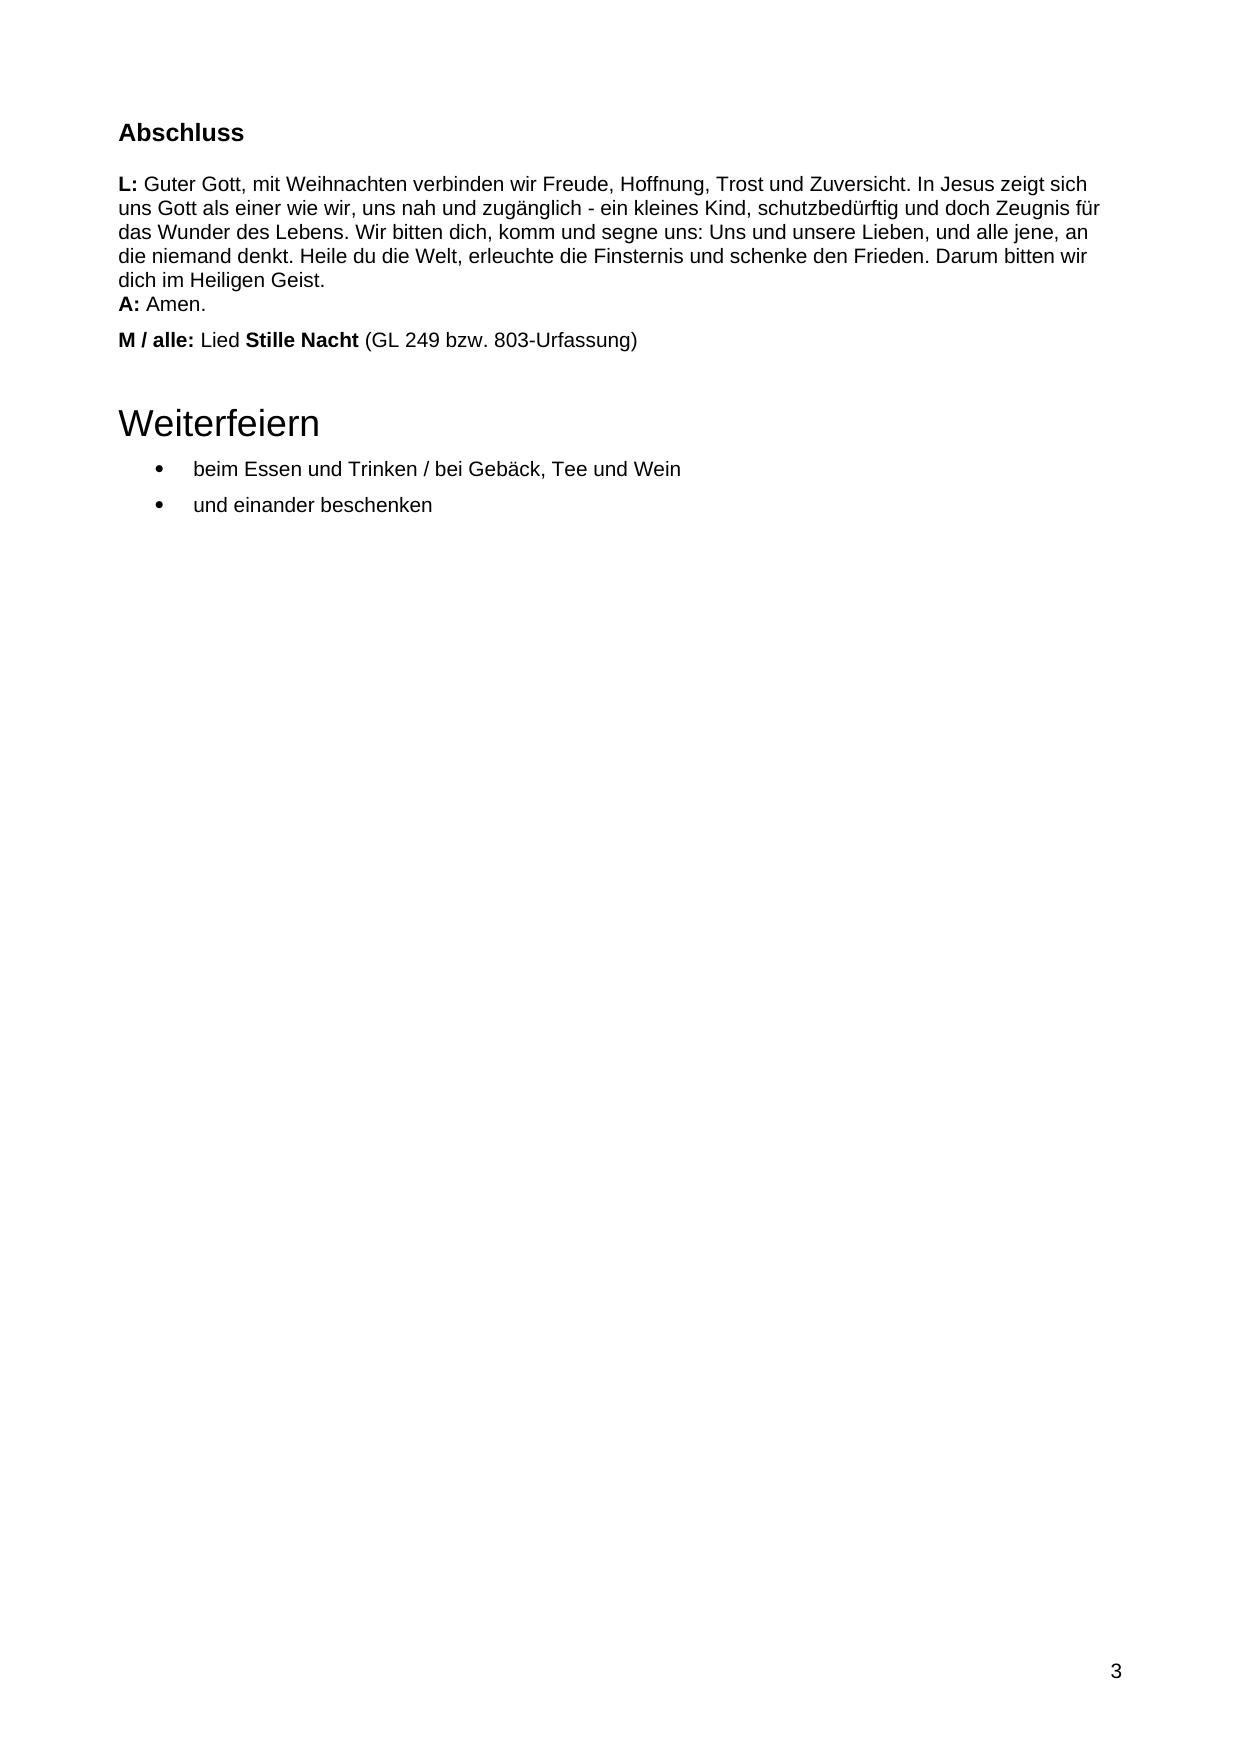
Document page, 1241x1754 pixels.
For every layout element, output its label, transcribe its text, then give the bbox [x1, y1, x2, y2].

subtitle Weiterfeiern [118, 401, 1122, 444]
list und einander beschenken [156, 493, 1122, 517]
text M / alle: Lied Stille Nacht (GL 249 bzw. 803-Urfassung) [118, 328, 1122, 352]
subtitle Abschluss [118, 118, 1122, 147]
text L: Guter Gott, mit Weihnachten verbinden wir Freude, Hoffnung, Trost und Zuversicht. In Jesus zeigt sich uns Gott als einer wie wir, uns nah und zugänglich - ein kleines Kind, schutzbedürftig und doch Zeugnis für das Wunder des Lebens. Wir bitten dich, komm und segne uns: Uns und unsere Lieben, und alle jene, an die niemand denkt. Heile du die Welt, erleuchte die Finsternis und schenke den Frieden. Darum bitten wir dich im Heiligen Geist. A: Amen. [118, 172, 1122, 316]
list beim Essen und Trinken / bei Gebäck, Tee und Wein [156, 457, 1122, 481]
